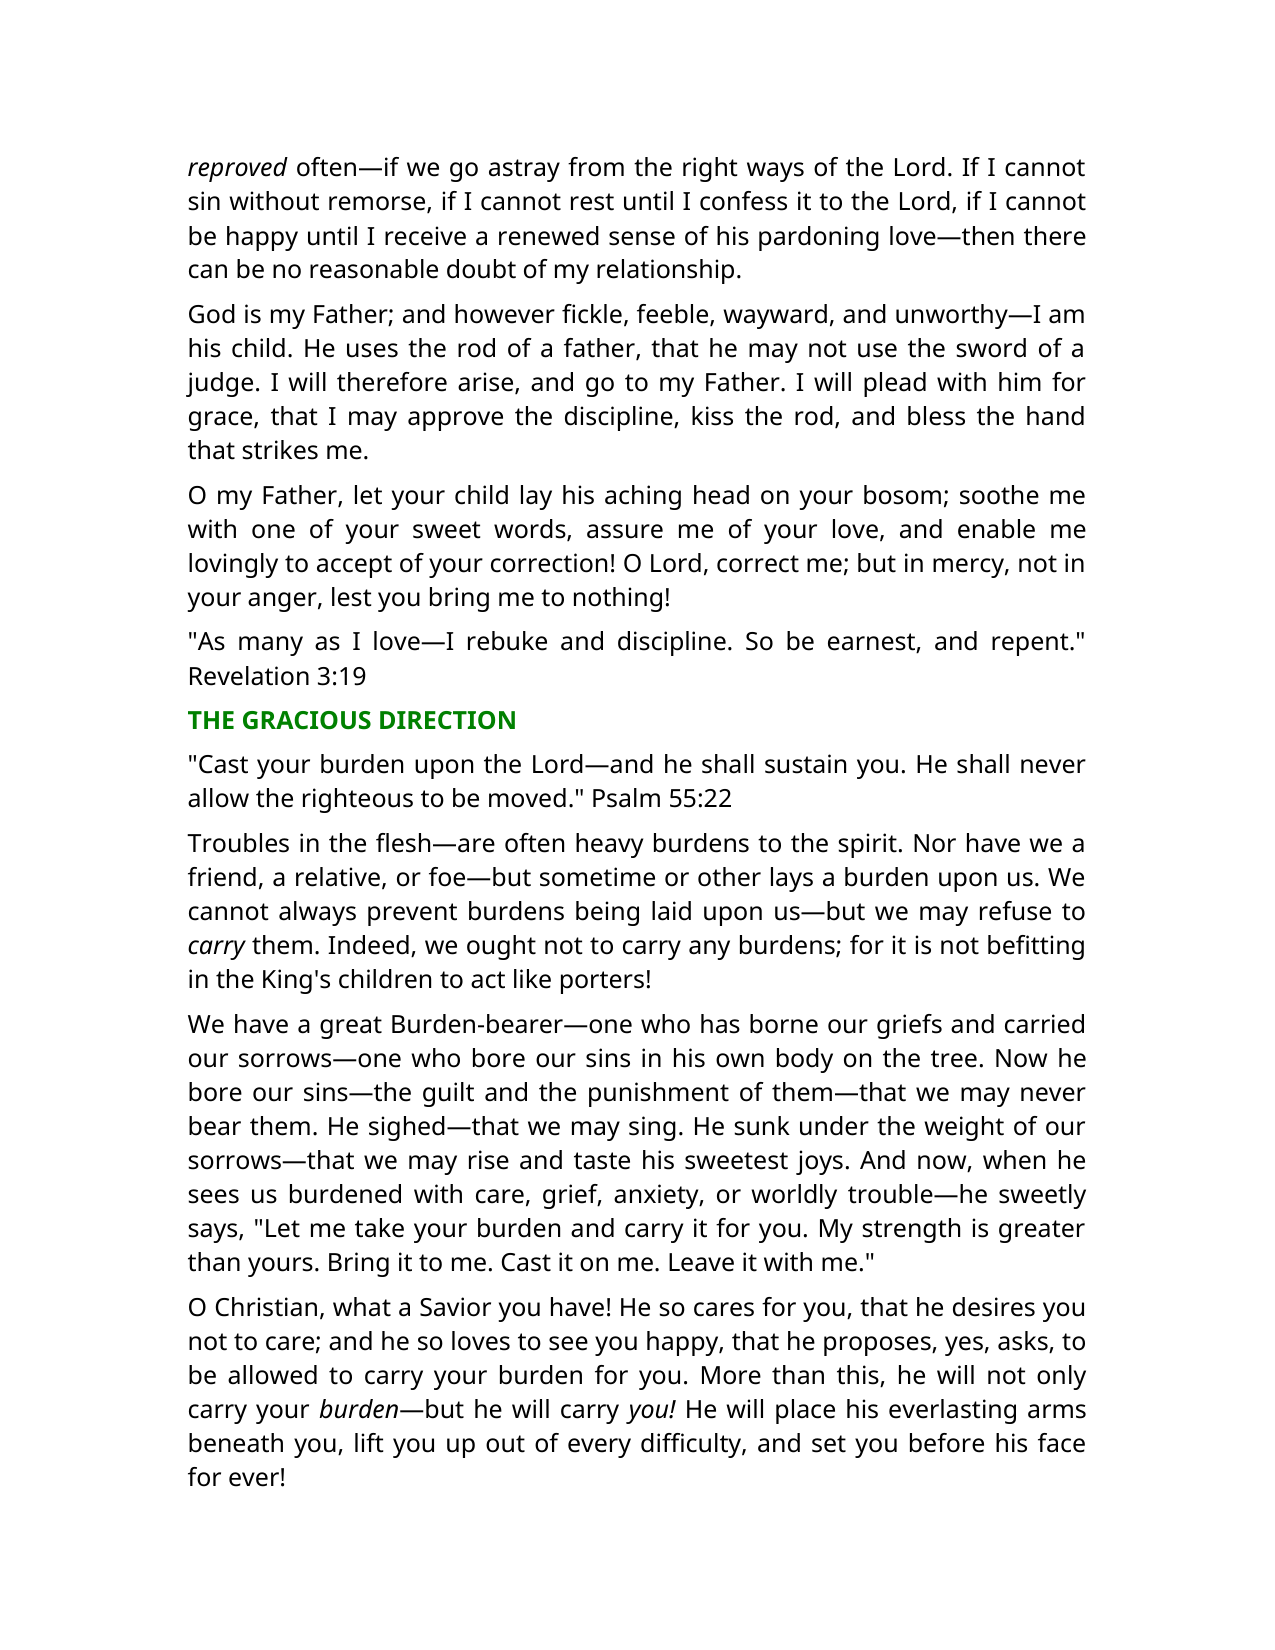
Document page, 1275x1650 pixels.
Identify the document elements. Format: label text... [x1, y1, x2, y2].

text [187, 150, 1087, 286]
text We have a great Burden-bearer—one who has borne our griefs and carried our sorrows—one who bore our sins in his own body on the tree. Now he bore our sins—the guilt and the punishment of them—that we may never bear them. He sighed—that we may sing. He sunk under the weight of our sorrows—that we may rise and taste his sweetest joys. And now, when he sees us burdened with care, grief, anxiety, or worldly trouble—he sweetly says, "Let me take your burden and carry it for you. My strength is greater than yours. Bring it to me. Cast it on me. Leave it with me." [187, 1006, 1087, 1279]
text O Christian, what a Savior you have! He so cares for you, that he desires you not to care; and he so loves to see you happy, that he proposes, yes, asks, to be allowed to carry your burden for you. More than this, he will not only carry your burden—but he will carry you! He will place his everlasting arms beneath you, lift you up out of every difficulty, and set you before his face for ever! [187, 1289, 1087, 1494]
text God is my Father; and however fickle, feeble, wayward, and unworthy—I am his child. He uses the rod of a father, that he may not use the sword of a judge. I will therefore arise, and go to my Father. I will plead with him for grace, that I may approve the discipline, kiss the rod, and bless the hand that strikes me. [187, 297, 1087, 467]
text THE GRACIOUS DIRECTION [187, 703, 1087, 737]
text "As many as I love—I rebuke and discipline. So be earnest, and repent." Revelation 3:19 [187, 624, 1087, 692]
text O my Father, let your child lay his aching head on your bosom; soothe me with one of your sweet words, assure me of your love, and enable me lovingly to accept of your correction! O Lord, correct me; but in mercy, not in your anger, lest you bring me to nothing! [187, 477, 1087, 614]
text "Cast your burden upon the Lord—and he shall sustain you. He shall never allow the righteous to be moved." Psalm 55:22 [187, 747, 1087, 815]
text Troubles in the flesh—are often heavy burdens to the spirit. Nor have we a friend, a relative, or foe—but sometime or other lays a burden upon us. We cannot always prevent burdens being laid upon us—but we may refuse to carry them. Indeed, we ought not to carry any burdens; for it is not befitting in the King's children to act like porters! [187, 826, 1087, 996]
